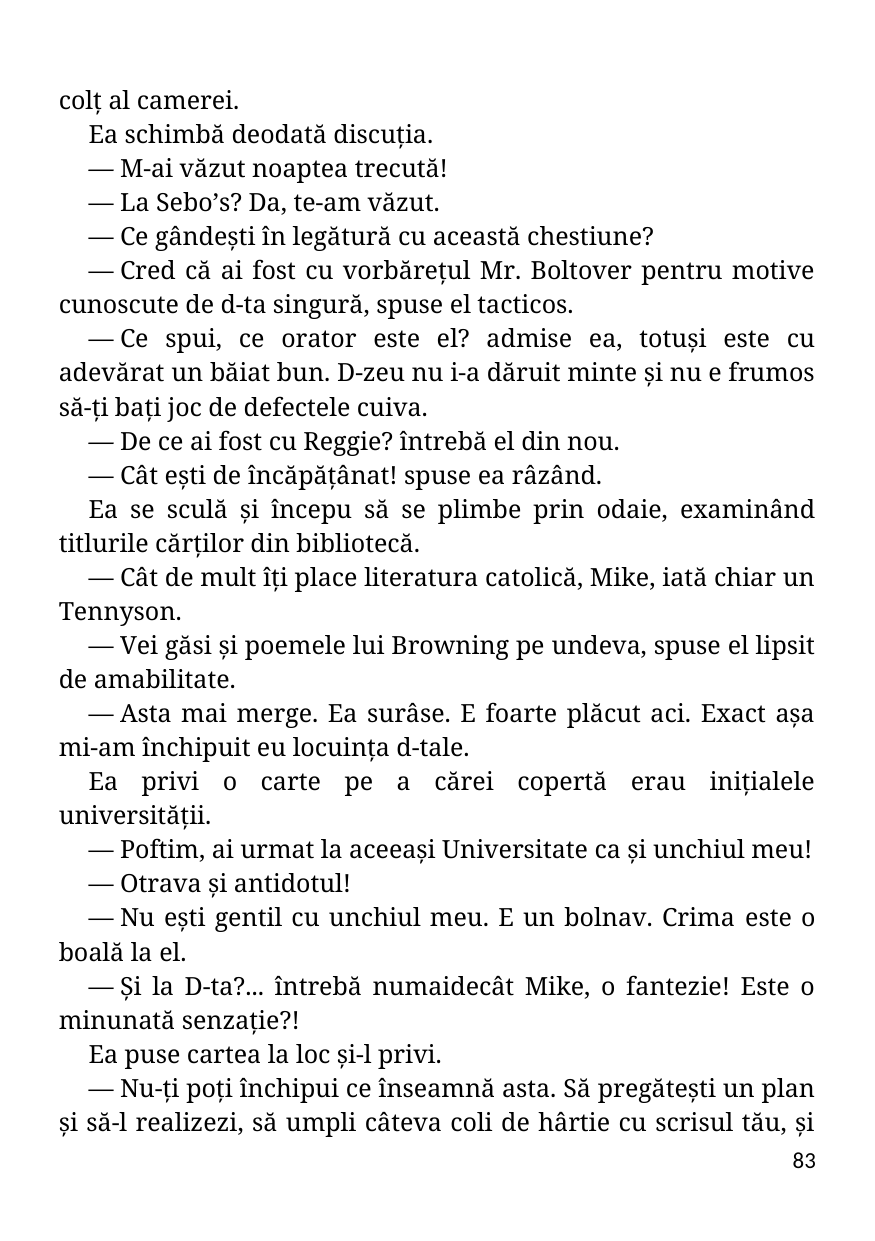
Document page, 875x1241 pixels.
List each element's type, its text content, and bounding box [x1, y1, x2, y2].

text Ea schimbă deodată discuția. [58, 117, 816, 151]
text — Și la D-ta?... întrebă numaidecât Mike, o fantezie! Este o minunată senzație?! [58, 968, 816, 1036]
text — Vei găsi și poemele lui Browning pe undeva, spuse el lipsit de amabilitate. [58, 628, 816, 696]
text Ea privi o carte pe a cărei copertă erau inițialele universității. [58, 764, 816, 832]
text — De ce ai fost cu Reggie? întrebă el din nou. [58, 423, 816, 457]
text — Cât de mult îți place literatura catolică, Mike, iată chiar un Tennyson. [58, 559, 816, 628]
text Ea se sculă și începu să se plimbe prin odaie, examinând titlurile cărților din bibliotecă. [58, 491, 816, 559]
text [58, 1070, 816, 1138]
text — Ce spui, ce orator este el? admise ea, totuși este cu adevărat un băiat bun. D-zeu nu i-a dăruit minte și nu e frumos să-ți bați joc de defectele cuiva. [58, 321, 816, 423]
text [58, 83, 816, 117]
text — Ce gândești în legătură cu această chestiune? [58, 219, 816, 253]
text — Asta mai merge. Ea surâse. E foarte plăcut aci. Exact așa mi-am închipuit eu locuința d-tale. [58, 696, 816, 764]
text — La Sebo’s? Da, te-am văzut. [58, 185, 816, 219]
text — Nu ești gentil cu unchiul meu. E un bolnav. Crima este o boală la el. [58, 900, 816, 968]
text — Poftim, ai urmat la aceeași Universitate ca și unchiul meu! [58, 832, 816, 866]
text — Cât ești de încăpățânat! spuse ea râzând. [58, 457, 816, 491]
text — M-ai văzut noaptea trecută! [58, 151, 816, 185]
text — Cred că ai fost cu vorbărețul Mr. Boltover pentru motive cunoscute de d-ta singură, spuse el tacticos. [58, 253, 816, 321]
text Ea puse cartea la loc și-l privi. [58, 1036, 816, 1070]
text — Otrava și antidotul! [58, 866, 816, 900]
